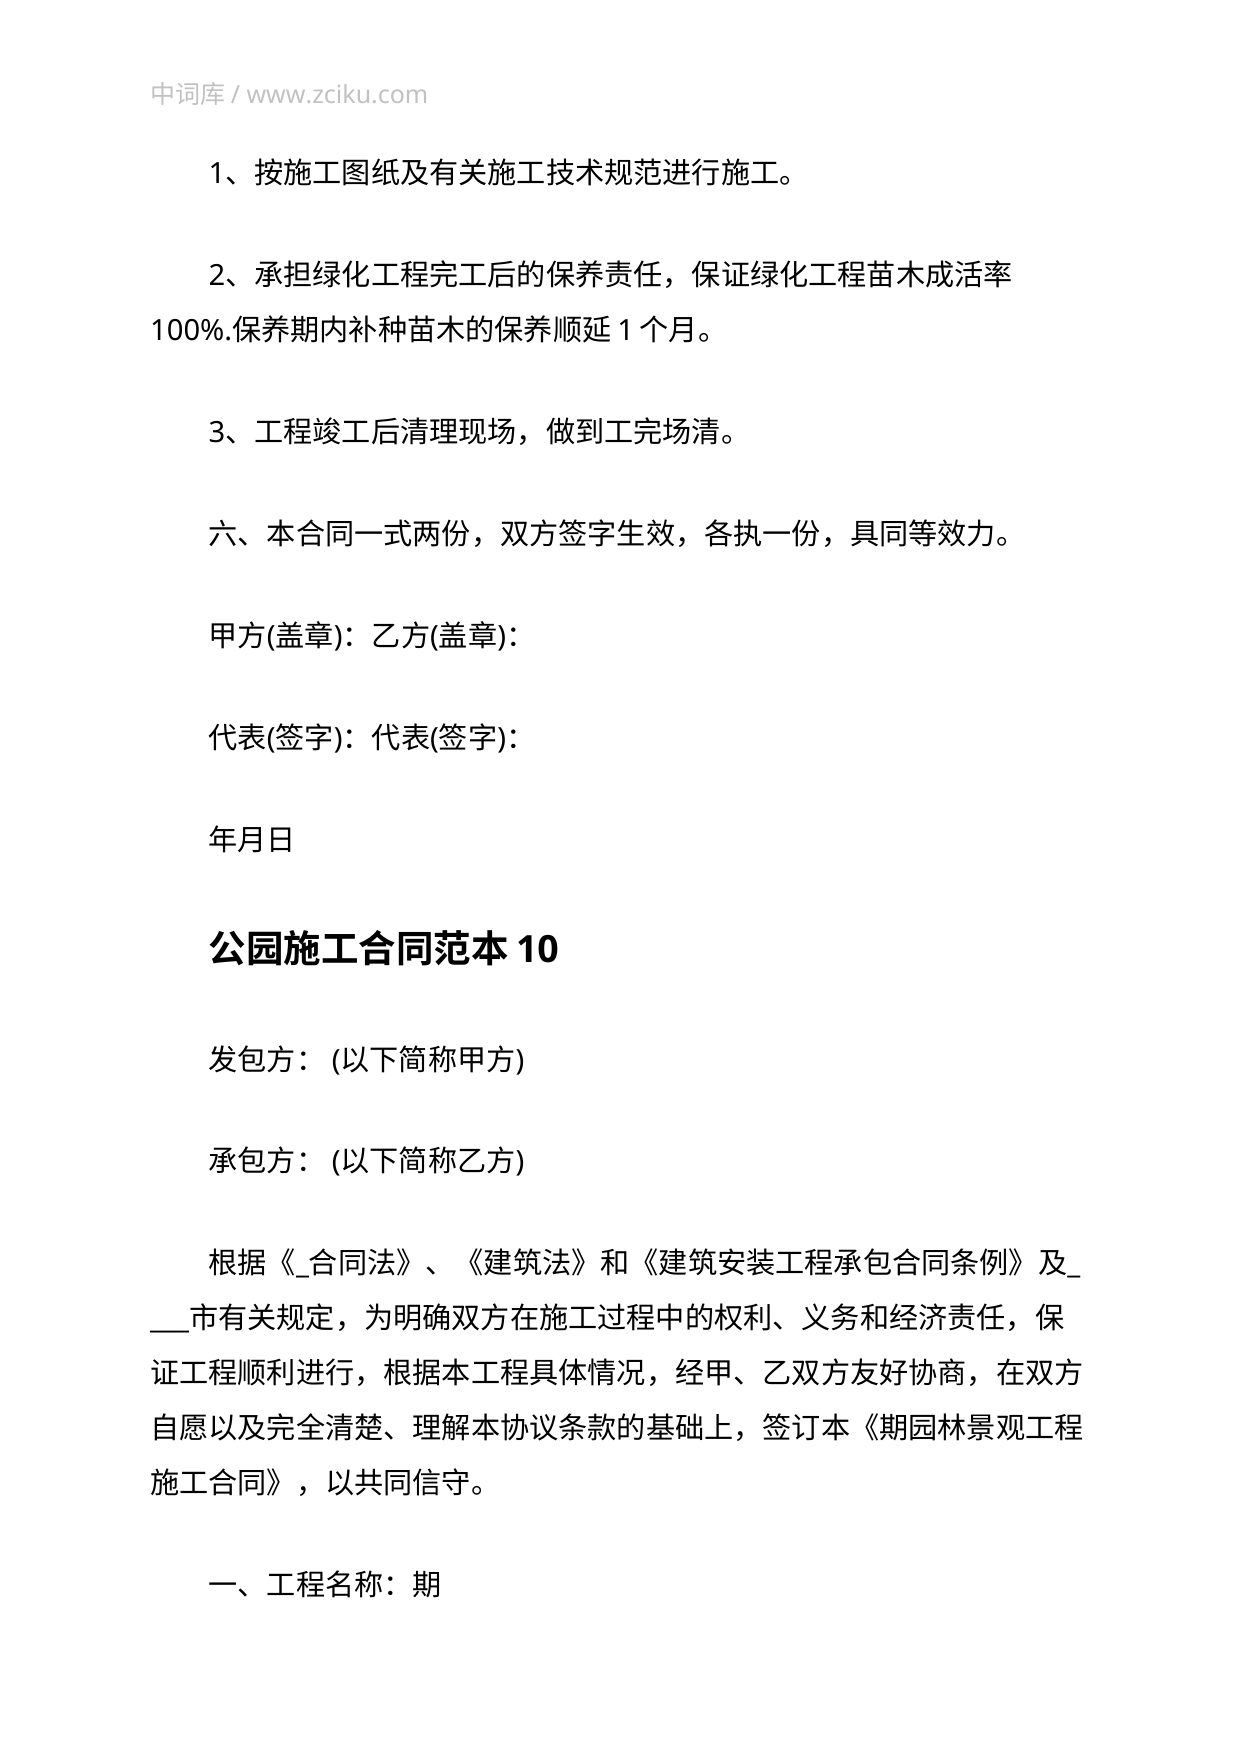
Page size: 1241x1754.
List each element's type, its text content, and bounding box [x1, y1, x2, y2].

text 根据《_合同法》、《建筑法》和《建筑安装工程承包合同条例》及____市有关规定，为明确双方在施工过程中的权利、义务和经济责任，保证工程顺利进行，根据本工程具体情况，经甲、乙双方友好协商，在双方自愿以及完全清楚、理解本协议条款的基础上，签订本《期园林景观工程施工合同》，以共同信守。 [150, 1240, 1090, 1502]
text 年月日 [150, 817, 1090, 859]
text 发包方： (以下简称甲方) [150, 1036, 1090, 1078]
text 公园施工合同范本10 [150, 918, 1090, 973]
text 承包方： (以下简称乙方) [150, 1138, 1090, 1180]
text 1、按施工图纸及有关施工技术规范进行施工。 [150, 150, 1090, 192]
text 一、工程名称：期 [150, 1562, 1090, 1604]
text 3、工程竣工后清理现场，做到工完场清。 [150, 409, 1090, 451]
text 六、本合同一式两份，双方签字生效，各执一份，具同等效力。 [150, 511, 1090, 553]
text 代表(签字)：代表(签字)： [150, 715, 1090, 757]
text 甲方(盖章)：乙方(盖章)： [150, 613, 1090, 655]
text 2、承担绿化工程完工后的保养责任，保证绿化工程苗木成活率100%.保养期内补种苗木的保养顺延1个月。 [150, 252, 1090, 349]
